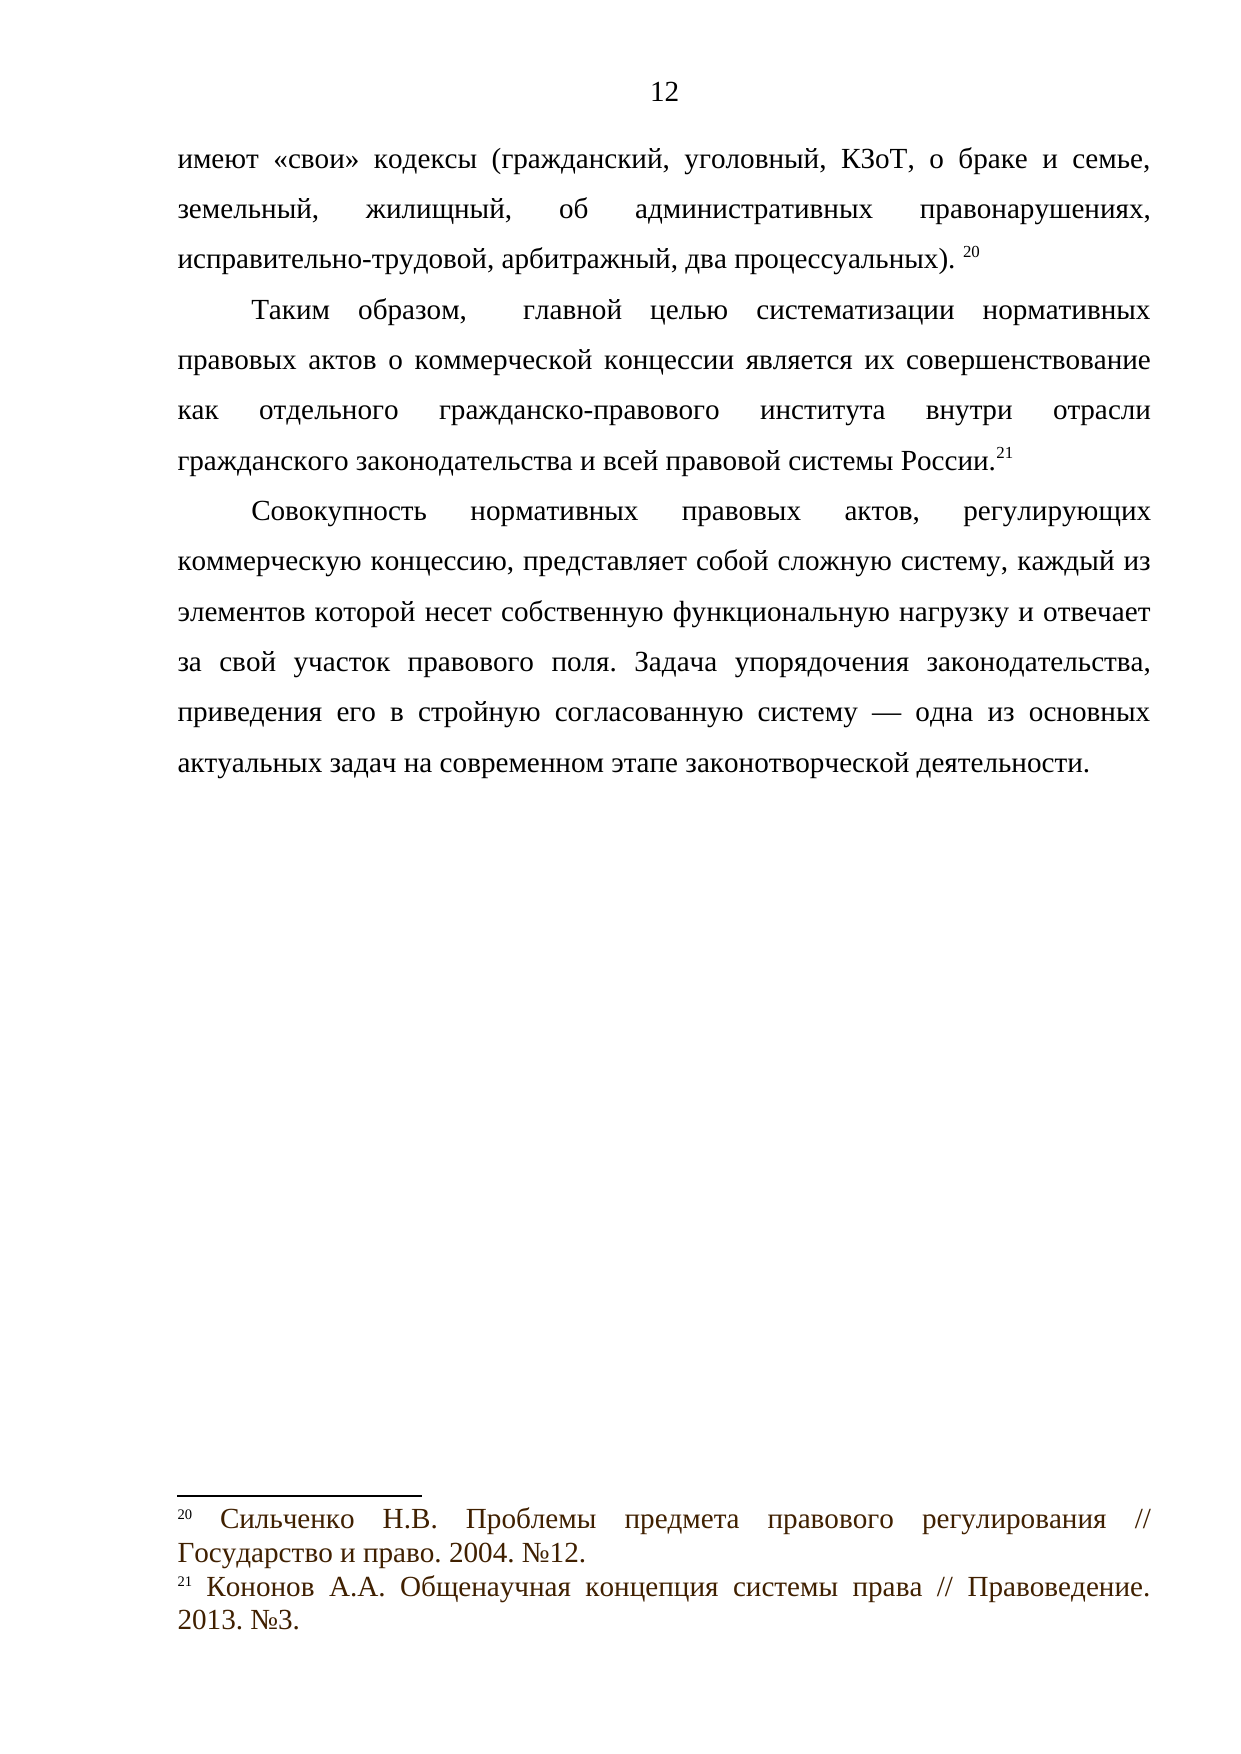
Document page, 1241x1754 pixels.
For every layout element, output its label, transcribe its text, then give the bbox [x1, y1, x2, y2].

text Таким образом, главной целью систематизации нормативных правовых актов о коммерческой концессии является их совершенствование как отдельного гражданско-правового института внутри отрасли гражданского законодательства и всей правовой системы России. [177, 292, 1152, 476]
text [177, 141, 1152, 275]
text Совокупность нормативных правовых актов, регулирующих коммерческую концессию, представляет собой сложную систему, каждый из элементов которой несет собственную функциональную нагрузку и отвечает за свой участок правового поля. Задача упорядочения законодательства, приведения его в стройную согласованную систему — одна из основных актуальных задач на современном этапе законотворческой деятельности. [177, 493, 1152, 778]
